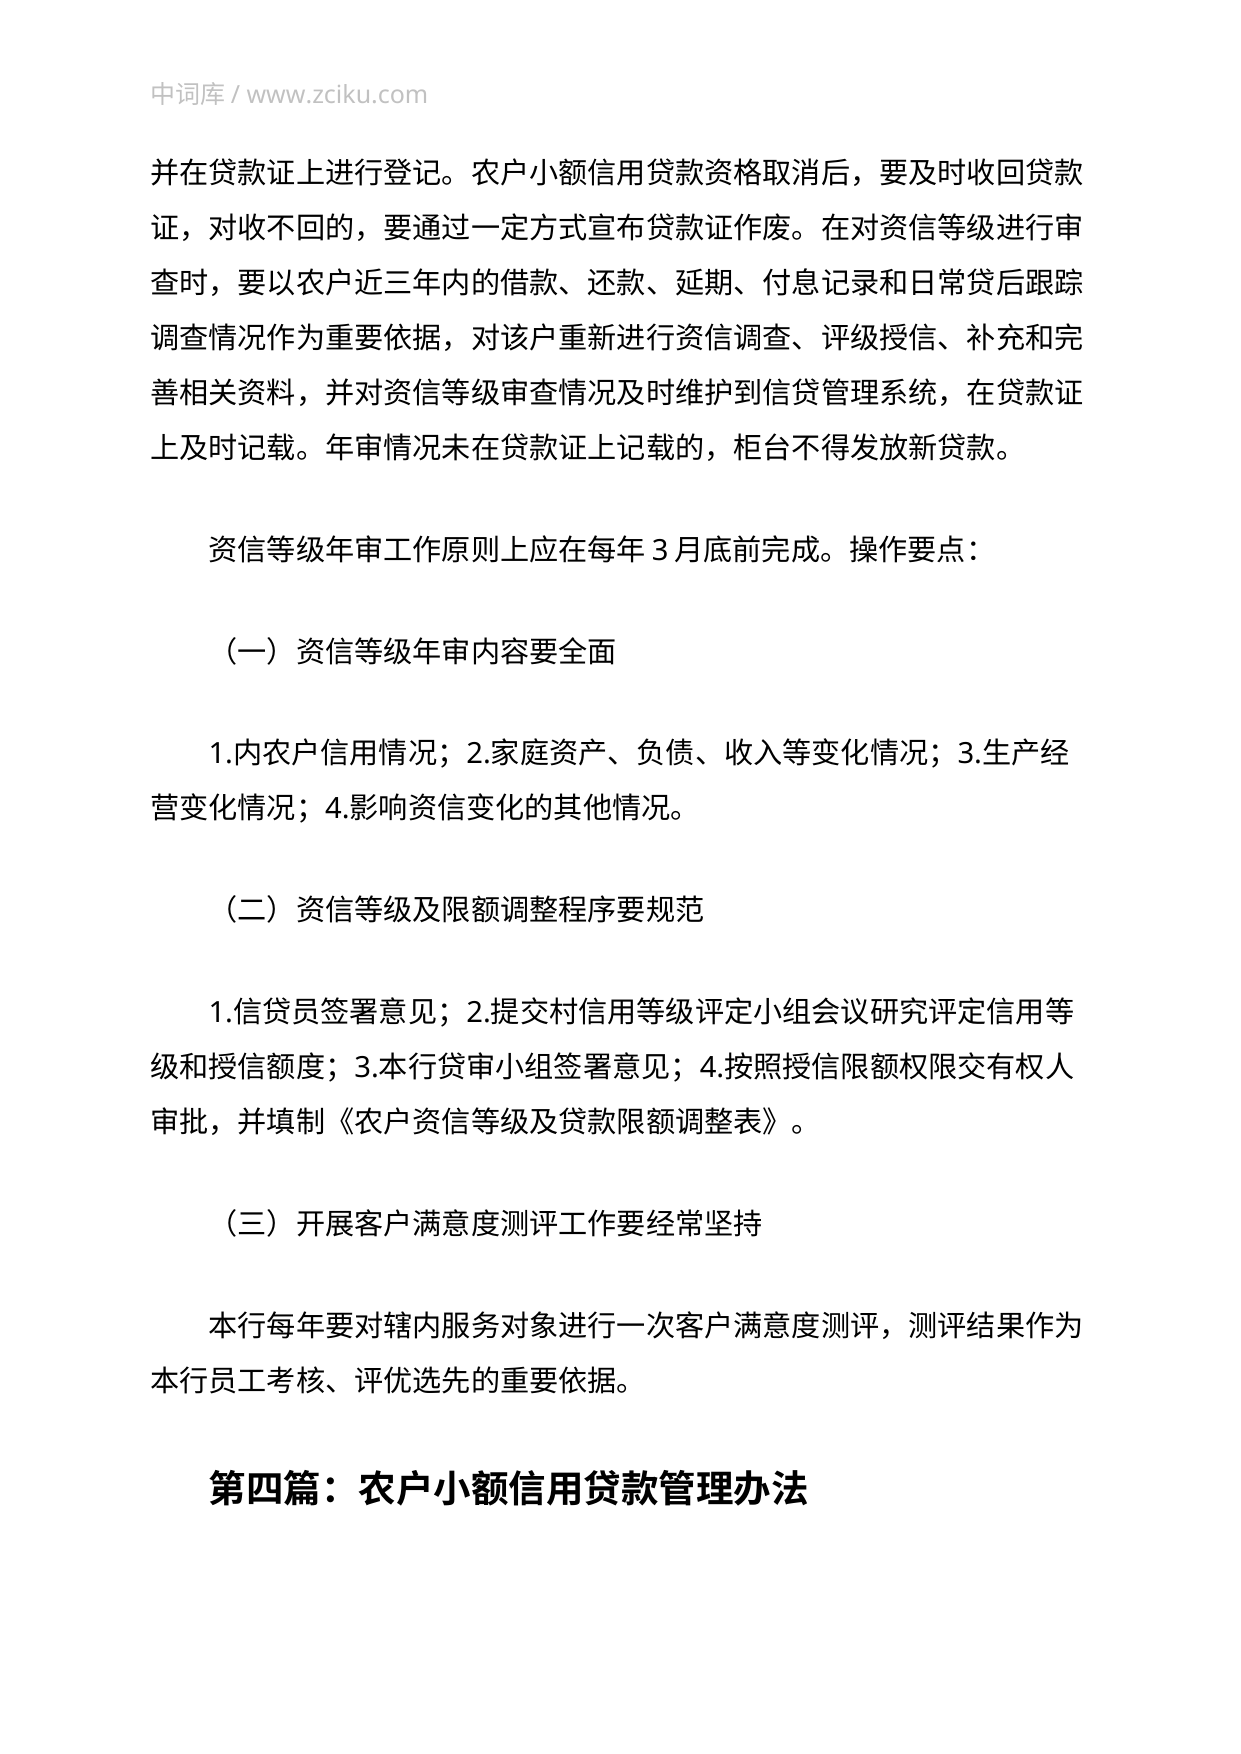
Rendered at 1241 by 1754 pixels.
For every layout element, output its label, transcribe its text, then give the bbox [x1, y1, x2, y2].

text （二）资信等级及限额调整程序要规范 [150, 887, 1090, 929]
text 1.信贷员签署意见；2.提交村信用等级评定小组会议研究评定信用等级和授信额度；3.本行贷审小组签署意见；4.按照授信限额权限交有权人审批，并填制《农户资信等级及贷款限额调整表》。 [150, 989, 1090, 1141]
text 第四篇：农户小额信用贷款管理办法 [150, 1459, 1090, 1513]
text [150, 150, 1090, 467]
text （一）资信等级年审内容要全面 [150, 628, 1090, 671]
text 资信等级年审工作原则上应在每年3月底前完成。操作要点： [150, 526, 1090, 569]
text 1.内农户信用情况；2.家庭资产、负债、收入等变化情况；3.生产经营变化情况；4.影响资信变化的其他情况。 [150, 730, 1090, 827]
text （三）开展客户满意度测评工作要经常坚持 [150, 1201, 1090, 1243]
text 本行每年要对辖内服务对象进行一次客户满意度测评，测评结果作为本行员工考核、评优选先的重要依据。 [150, 1302, 1090, 1399]
